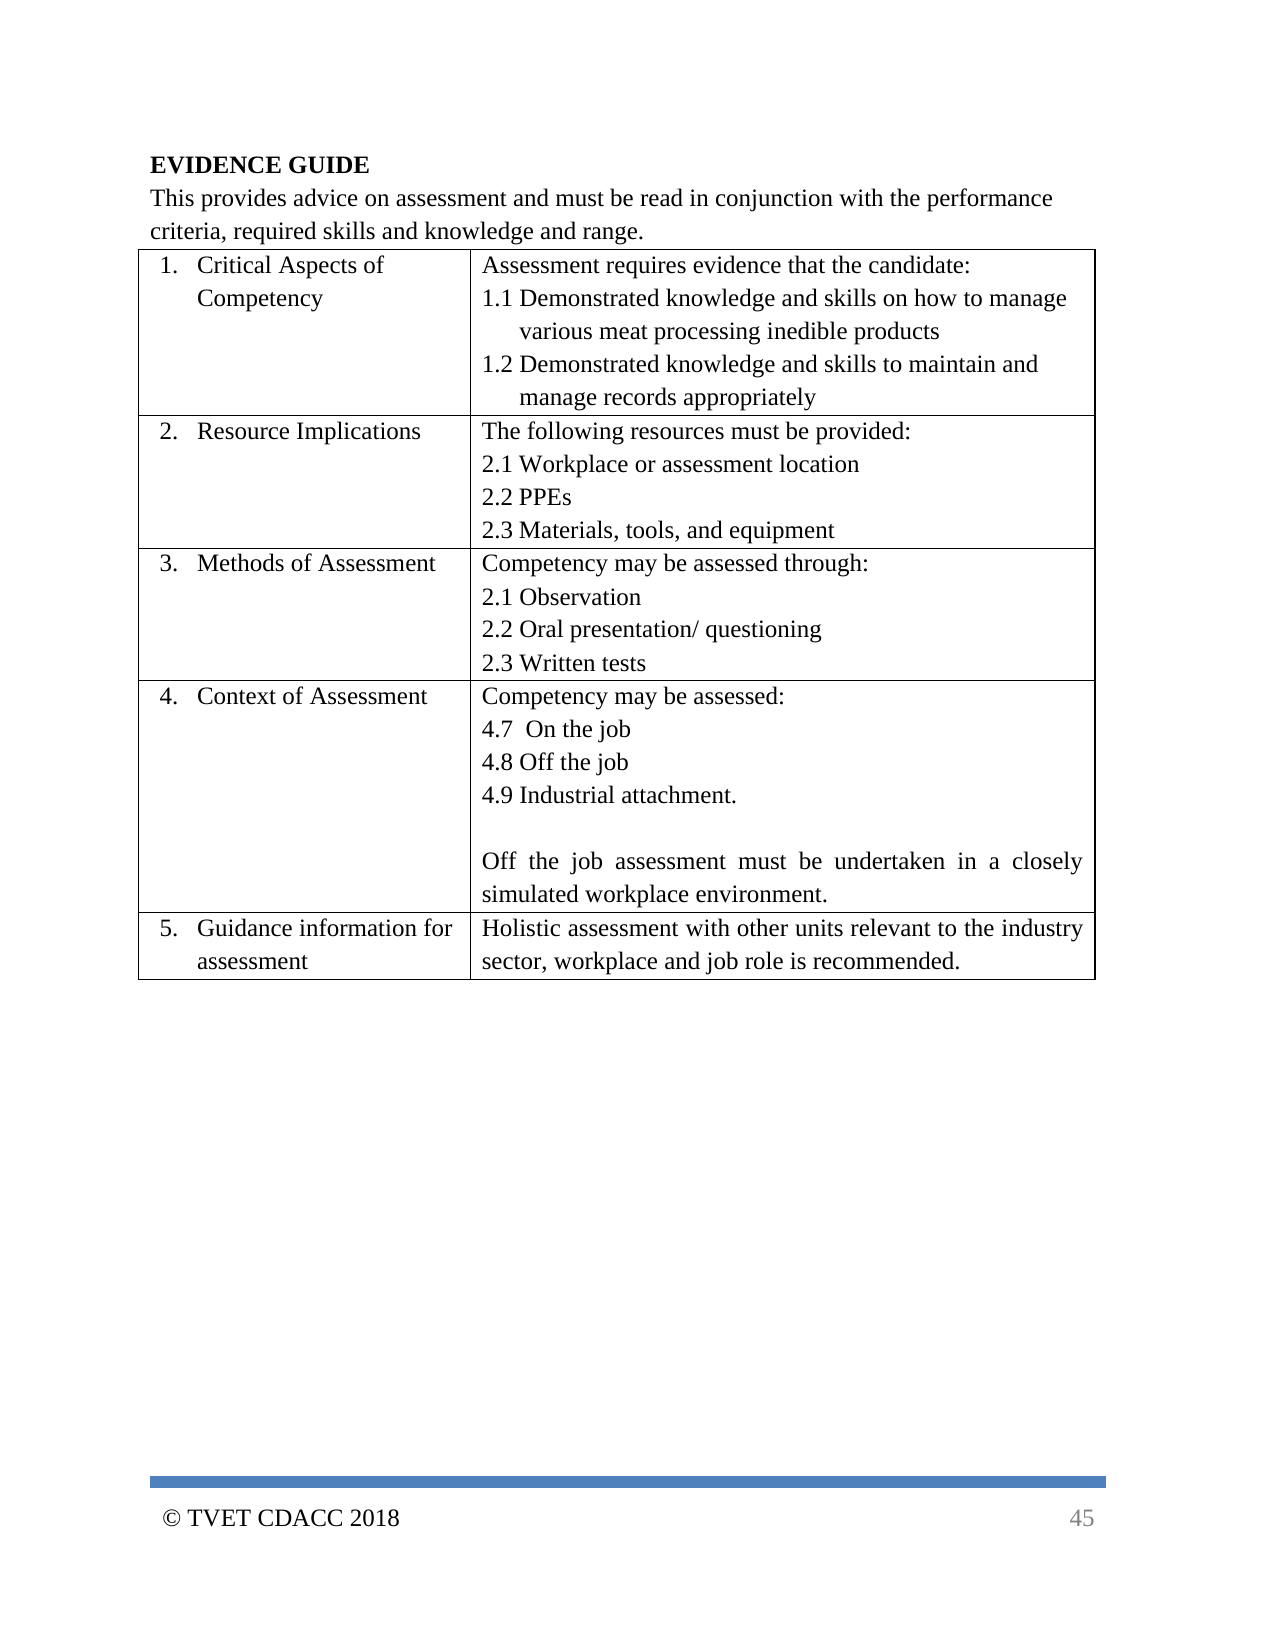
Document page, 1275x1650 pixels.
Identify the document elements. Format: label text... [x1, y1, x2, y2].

table_cell Competency may be assessed through: Observation Oral presentation/ questioning Written tests [471, 549, 1094, 680]
table_cell Holistic assessment with other units relevant to the industry sector, workplace and job role is recommended. [471, 913, 1094, 979]
list EVIDENCE GUIDE [150, 150, 1106, 179]
table_cell Methods of Assessment [139, 549, 470, 680]
table_cell Guidance information for assessment [139, 913, 470, 979]
list This provides advice on assessment and must be read in conjunction with the performance criteria, required skills and knowledge and range. [150, 183, 1106, 245]
table_header Assessment requires evidence that the candidate: Demonstrated knowledge and skills on how to manage various meat processing inedible products Demonstrated knowledge and skills to maintain and manage records appropriately [471, 250, 1094, 415]
table_header Critical Aspects of Competency [139, 250, 470, 415]
table_cell Competency may be assessed: On the job Off the job Industrial attachment. Off the job assessment must be undertaken in a closely simulated workplace environment. [471, 681, 1094, 912]
table_cell Context of Assessment [139, 681, 470, 912]
table_cell Resource Implications [139, 416, 470, 547]
table_cell The following resources must be provided: Workplace or assessment location PPEs Materials, tools, and equipment [471, 416, 1094, 547]
